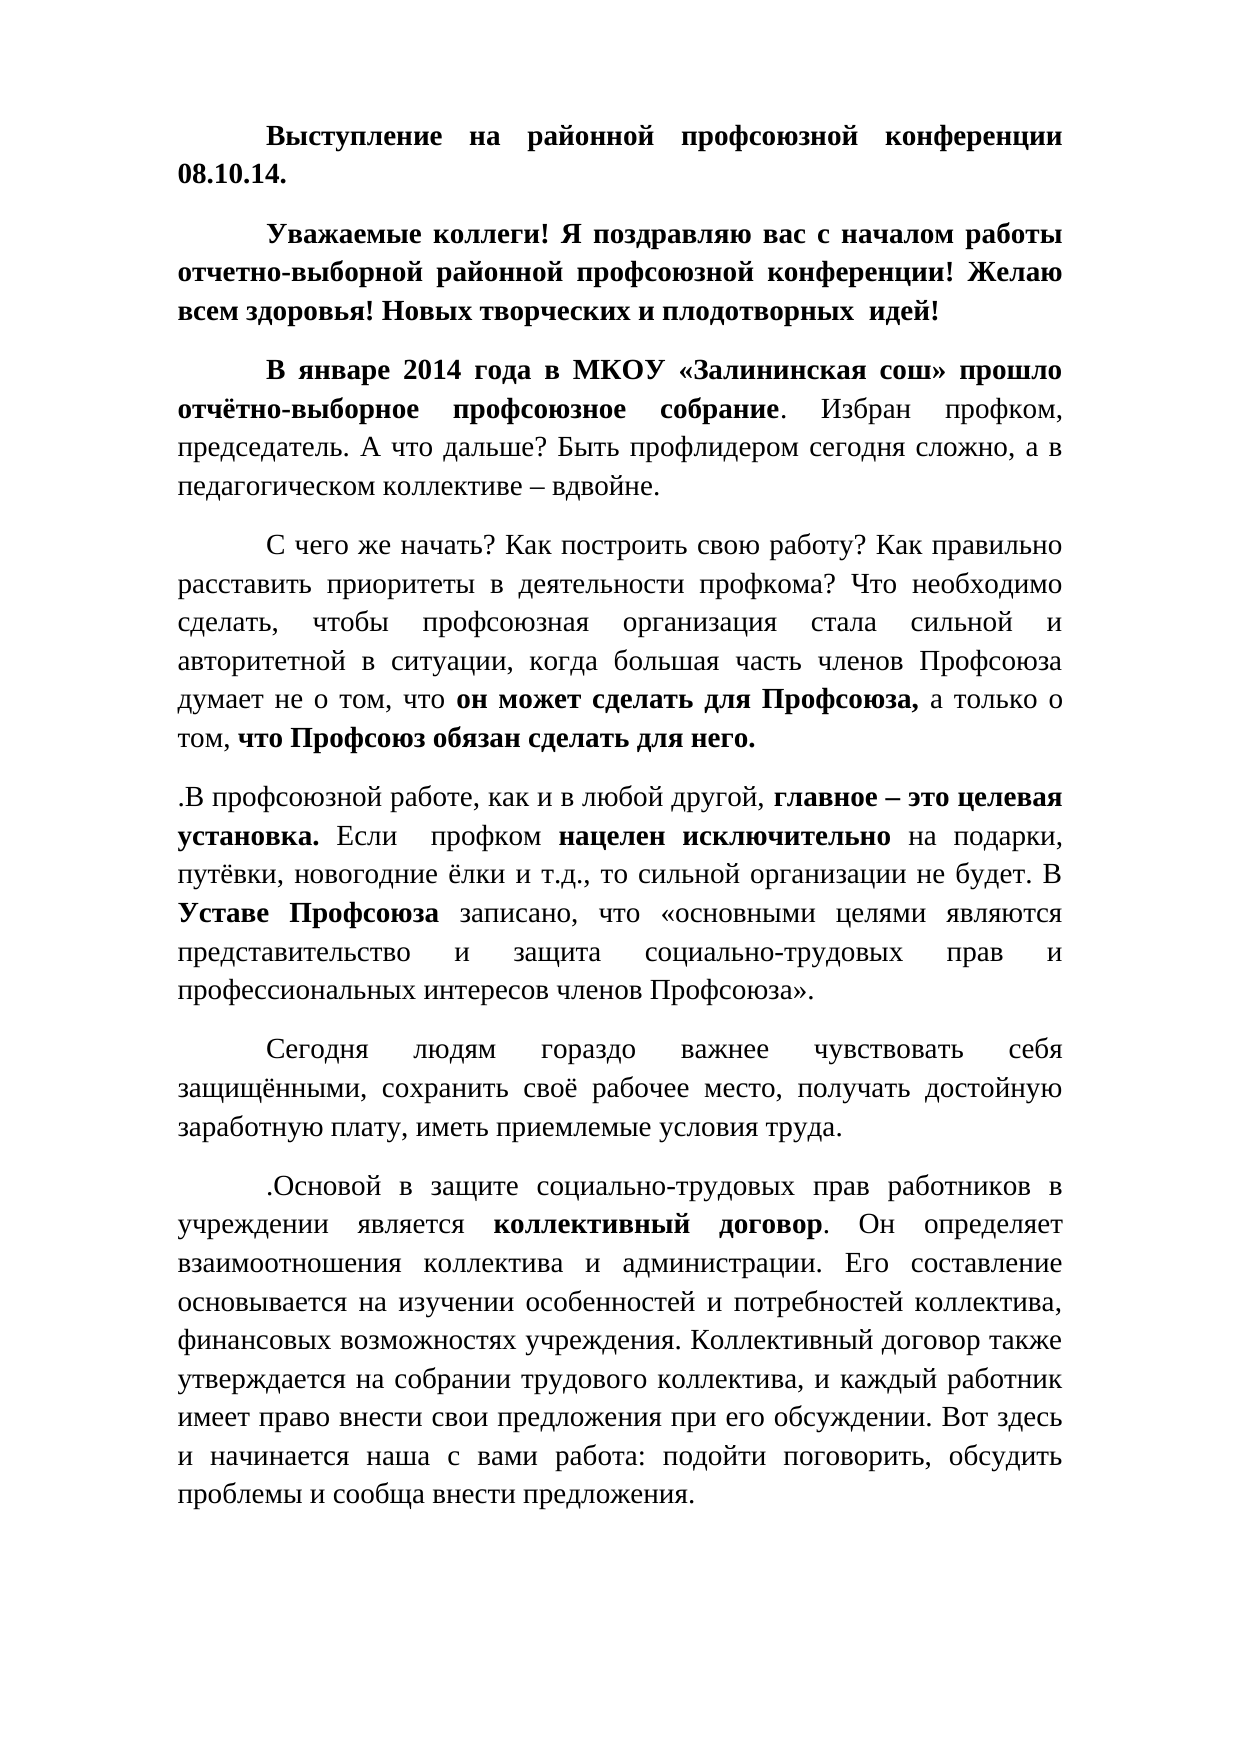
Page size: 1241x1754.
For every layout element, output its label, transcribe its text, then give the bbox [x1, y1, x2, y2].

text Уважаемые коллеги! Я поздравляю вас с началом работы отчетно-выборной районной профсоюзной конференции! Желаю всем здоровья! Новых творческих и плодотворных идей! [177, 216, 1063, 327]
text Сегодня людям гораздо важнее чувствовать себя защищёнными, сохранить своё рабочее место, получать достойную заработную плату, иметь приемлемые условия труда. [177, 1032, 1063, 1142]
text В январе 2014 года в МКОУ «Залининская сош» прошло отчётно-выборное профсоюзное собрание. Избран профком, председатель. А что дальше? Быть профлидером сегодня сложно, а в педагогическом коллективе – вдвойне. [177, 352, 1063, 502]
text С чего же начать? Как построить свою работу? Как правильно расставить приоритеты в деятельности профкома? Что необходимо сделать, чтобы профсоюзная организация стала сильной и авторитетной в ситуации, когда большая часть членов Профсоюза думает не о том, что он может сделать для Профсоюза, а только о том, что Профсоюз обязан сделать для него. [177, 527, 1063, 754]
text .Основой в защите социально-трудовых прав работников в учреждении является коллективный договор. Он определяет взаимоотношения коллектива и администрации. Его составление основывается на изучении особенностей и потребностей коллектива, финансовых возможностях учреждения. Коллективный договор также утверждается на собрании трудового коллектива, и каждый работник имеет право внести свои предложения при его обсуждении. Вот здесь и начинается наша с вами работа: подойти поговорить, обсудить проблемы и сообща внести предложения. [177, 1168, 1063, 1510]
text Выступление на районной профсоюзной конференции 08.10.14. [177, 118, 1063, 190]
text .В профсоюзной работе, как и в любой другой, главное – это целевая установка. Если профком нацелен исключительно на подарки, путёвки, новогодние ёлки и т.д., то сильной организации не будет. В Уставе Профсоюза записано, что «основными целями являются представительство и защита социально-трудовых прав и профессиональных интересов членов Профсоюза». [177, 779, 1063, 1006]
